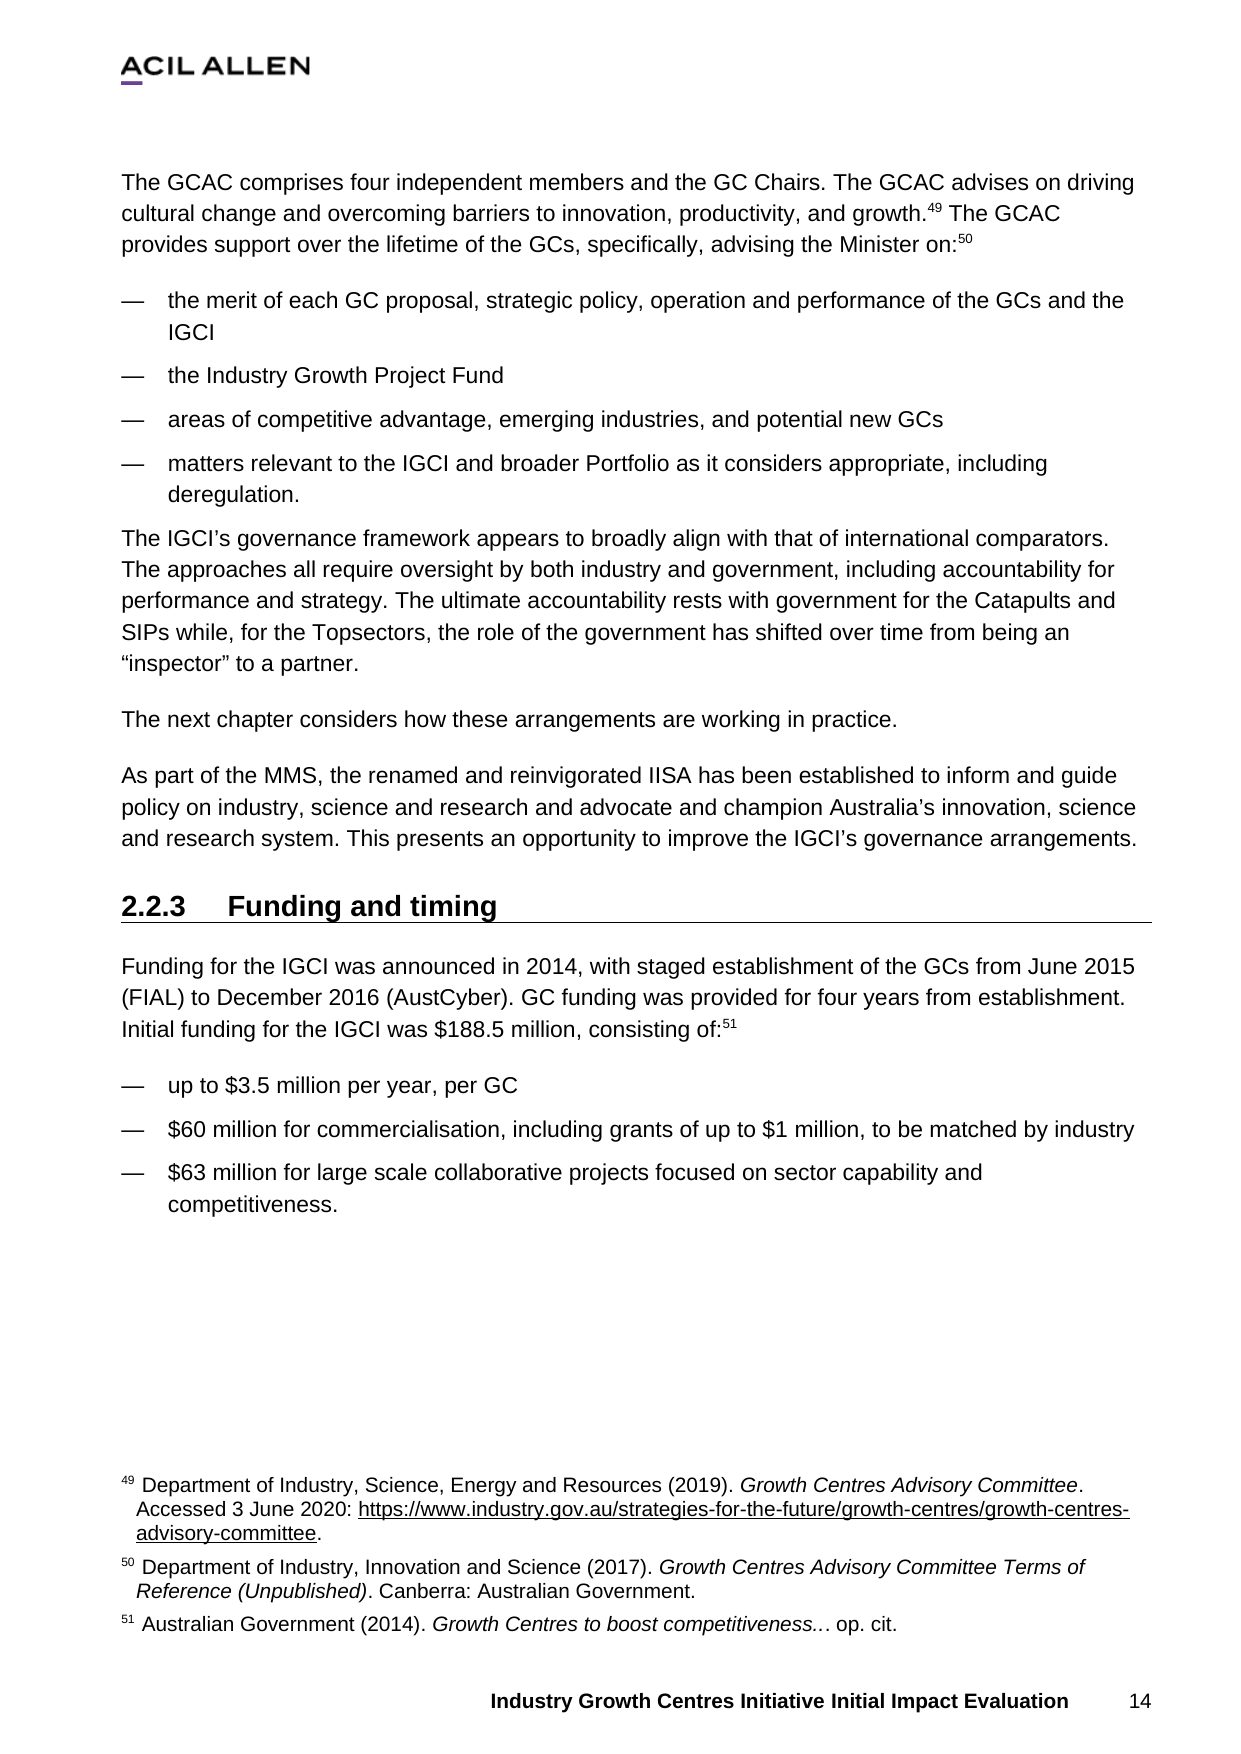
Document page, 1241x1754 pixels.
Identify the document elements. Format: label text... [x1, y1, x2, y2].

list areas of competitive advantage, emerging industries, and potential new GCs [121, 401, 1152, 432]
list $60 million for commercialisation, including grants of up to $1 million, to be matched by industry [121, 1111, 1152, 1142]
picture [121, 56, 310, 85]
text Funding for the IGCI was announced in 2014, with staged establishment of the GCs from June 2015 (FIAL) to December 2016 (AustCyber). GC funding was provided for four years from establishment. Initial funding for the IGCI was $188.5 million, consisting of: [121, 948, 1152, 1042]
subtitle Funding and timing [121, 889, 1152, 922]
text As part of the MMS, the renamed and reinvigorated IISA has been established to inform and guide policy on industry, science and research and advocate and champion Australia’s innovation, science and research system. This presents an opportunity to improve the IGCI’s governance arrangements. [121, 757, 1152, 851]
text The IGCI’s governance framework appears to broadly align with that of international comparators. The approaches all require oversight by both industry and government, including accountability for performance and strategy. The ultimate accountability rests with government for the Catapults and SIPs while, for the Topsectors, the role of the government has shifted over time from being an “inspector” to a partner. [121, 520, 1152, 676]
list matters relevant to the IGCI and broader Portfolio as it considers appropriate, including deregulation. [121, 445, 1152, 507]
text The next chapter considers how these arrangements are working in practice. [121, 701, 1152, 732]
text The GCAC comprises four independent members and the GC Chairs. The GCAC advises on driving cultural change and overcoming barriers to innovation, productivity, and growth. The GCAC provides support over the lifetime of the GCs, specifically, advising the Minister on: [121, 164, 1152, 257]
list $63 million for large scale collaborative projects focused on sector capability and competitiveness. [121, 1154, 1152, 1217]
list the merit of each GC proposal, strategic policy, operation and performance of the GCs and the IGCI [121, 282, 1152, 345]
list the Industry Growth Project Fund [121, 357, 1152, 389]
list up to $3.5 million per year, per GC [121, 1067, 1152, 1098]
